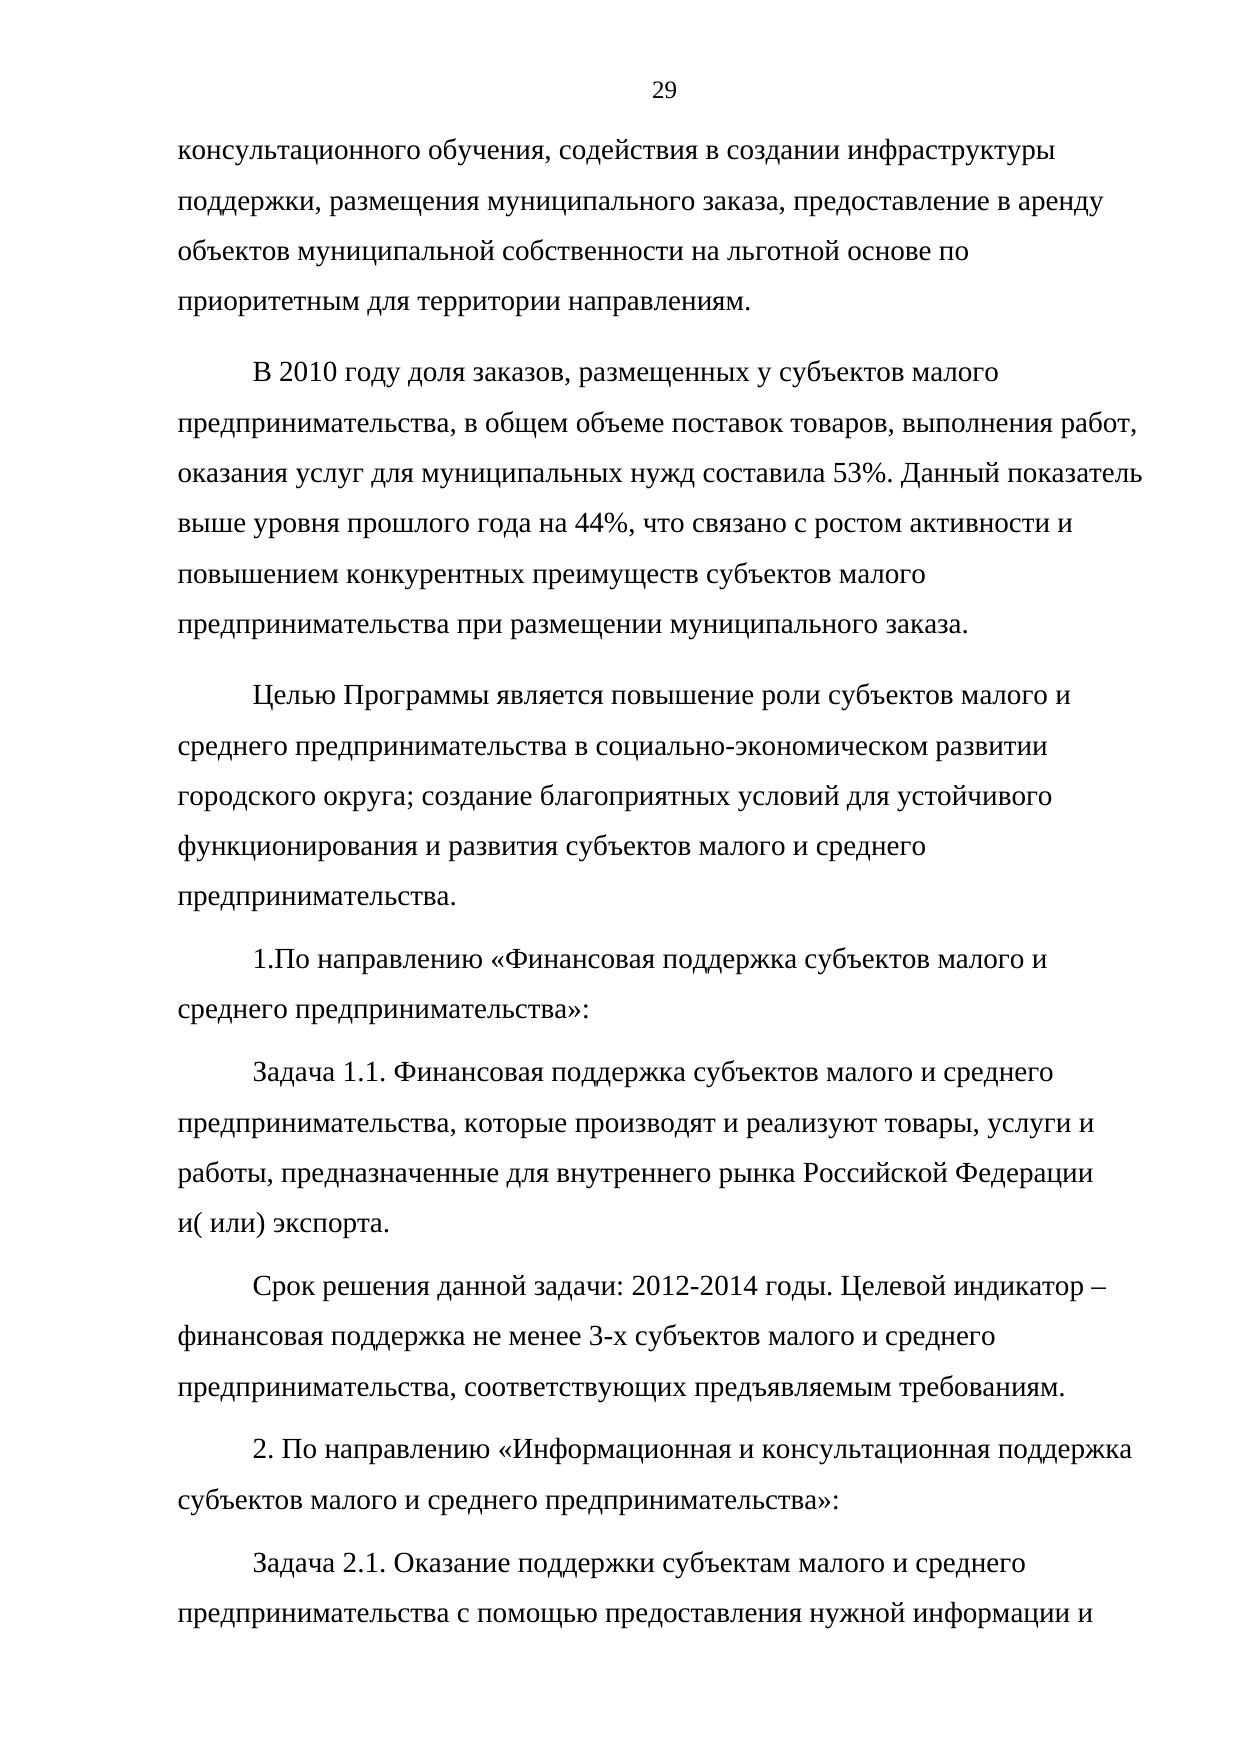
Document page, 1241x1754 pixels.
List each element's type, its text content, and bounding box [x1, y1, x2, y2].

text 2. По направлению «Информационная и консультационная поддержка субъектов малого и среднего предпринимательства»: [177, 1432, 1152, 1516]
text В 2010 году доля заказов, размещенных у субъектов малого предпринимательства, в общем объеме поставок товаров, выполнения работ, оказания услуг для муниципальных нужд составила 53%. Данный показатель выше уровня прошлого года на 44%, что связано с ростом активности и повышением конкурентных преимуществ субъектов малого предпринимательства при размещении муниципального заказа. [177, 354, 1152, 640]
text Задача 1.1. Финансовая поддержка субъектов малого и среднего предпринимательства, которые производят и реализуют товары, услуги и работы, предназначенные для внутреннего рынка Российской Федерации и( или) экспорта. [177, 1054, 1152, 1239]
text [177, 132, 1152, 317]
text Целью Программы является повышение роли субъектов малого и среднего предпринимательства в социально-экономическом развитии городского округа; создание благоприятных условий для устойчивого функционирования и развития субъектов малого и среднего предпринимательства. [177, 677, 1152, 912]
text Срок решения данной задачи: 2012-2014 годы. Целевой индикатор – финансовая поддержка не менее 3-х субъектов малого и среднего предпринимательства, соответствующих предъявляемым требованиям. [177, 1268, 1152, 1402]
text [177, 1545, 1152, 1629]
text 1.По направлению «Финансовая поддержка субъектов малого и среднего предпринимательства»: [177, 941, 1152, 1025]
